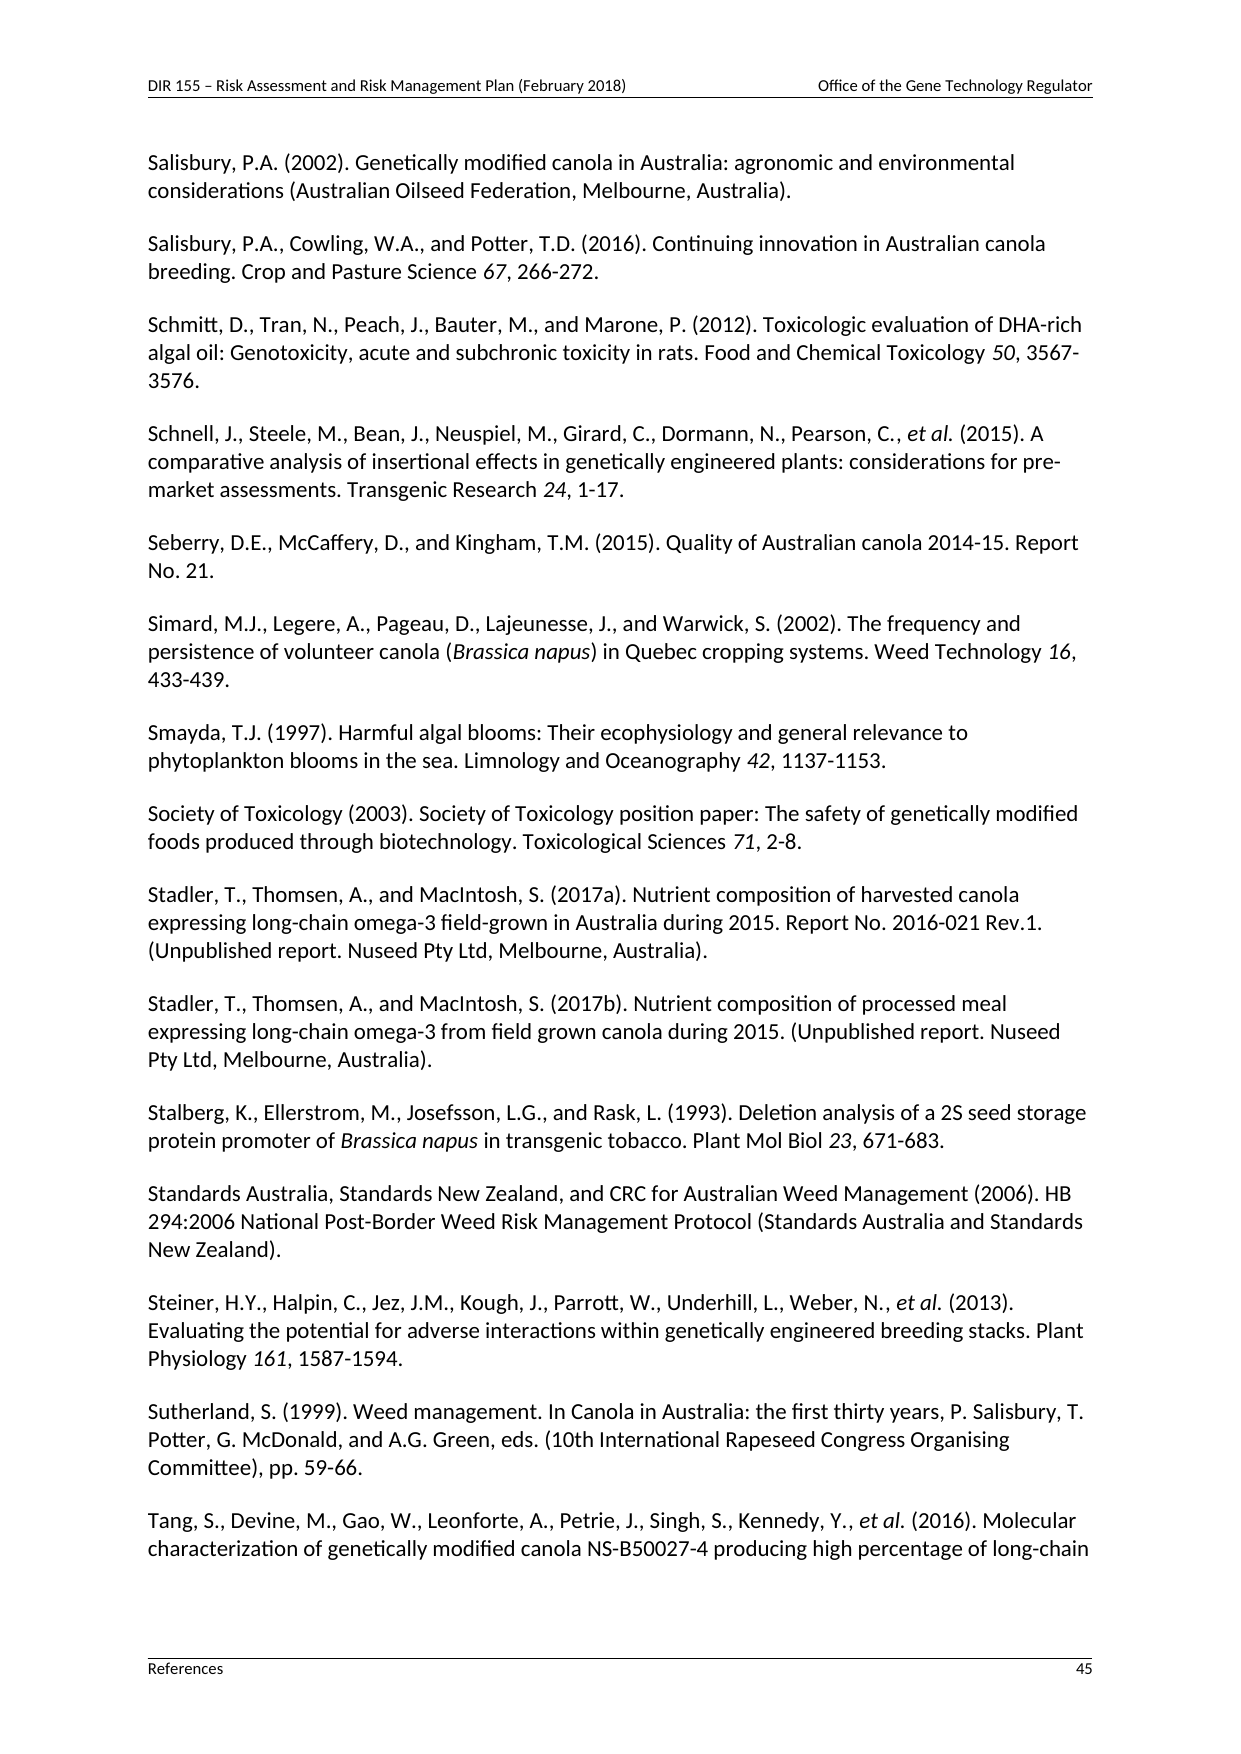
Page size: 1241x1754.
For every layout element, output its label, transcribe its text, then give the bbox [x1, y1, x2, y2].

text Stadler, T., Thomsen, A., and MacIntosh, S. (2017a). Nutrient composition of harvested canola expressing long-chain omega-3 field-grown in Australia during 2015. Report No. 2016-021 Rev.1. (Unpublished report. Nuseed Pty Ltd, Melbourne, Australia). [148, 880, 1092, 964]
text Society of Toxicology (2003). Society of Toxicology position paper: The safety of genetically modified foods produced through biotechnology. Toxicological Sciences 71, 2-8. [148, 799, 1092, 855]
text Schnell, J., Steele, M., Bean, J., Neuspiel, M., Girard, C., Dormann, N., Pearson, C., et al. (2015). A comparative analysis of insertional effects in genetically engineered plants: considerations for pre-market assessments. Transgenic Research 24, 1-17. [148, 419, 1092, 503]
text Steiner, H.Y., Halpin, C., Jez, J.M., Kough, J., Parrott, W., Underhill, L., Weber, N., et al. (2013). Evaluating the potential for adverse interactions within genetically engineered breeding stacks. Plant Physiology 161, 1587-1594. [148, 1288, 1092, 1372]
text Smayda, T.J. (1997). Harmful algal blooms: Their ecophysiology and general relevance to phytoplankton blooms in the sea. Limnology and Oceanography 42, 1137-1153. [148, 718, 1092, 774]
text Schmitt, D., Tran, N., Peach, J., Bauter, M., and Marone, P. (2012). Toxicologic evaluation of DHA-rich algal oil: Genotoxicity, acute and subchronic toxicity in rats. Food and Chemical Toxicology 50, 3567-3576. [148, 310, 1092, 394]
text Stadler, T., Thomsen, A., and MacIntosh, S. (2017b). Nutrient composition of processed meal expressing long-chain omega-3 from field grown canola during 2015. (Unpublished report. Nuseed Pty Ltd, Melbourne, Australia). [148, 989, 1092, 1073]
text Seberry, D.E., McCaffery, D., and Kingham, T.M. (2015). Quality of Australian canola 2014-15. Report No. 21. [148, 528, 1092, 584]
text Stalberg, K., Ellerstrom, M., Josefsson, L.G., and Rask, L. (1993). Deletion analysis of a 2S seed storage protein promoter of Brassica napus in transgenic tobacco. Plant Mol Biol 23, 671-683. [148, 1098, 1092, 1154]
text Simard, M.J., Legere, A., Pageau, D., Lajeunesse, J., and Warwick, S. (2002). The frequency and persistence of volunteer canola (Brassica napus) in Quebec cropping systems. Weed Technology 16, 433-439. [148, 609, 1092, 693]
text Sutherland, S. (1999). Weed management. In Canola in Australia: the first thirty years, P. Salisbury, T. Potter, G. McDonald, and A.G. Green, eds. (10th International Rapeseed Congress Organising Committee), pp. 59-66. [148, 1397, 1092, 1481]
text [148, 1506, 1092, 1562]
text Salisbury, P.A. (2002). Genetically modified canola in Australia: agronomic and environmental considerations (Australian Oilseed Federation, Melbourne, Australia). [148, 148, 1092, 204]
text Standards Australia, Standards New Zealand, and CRC for Australian Weed Management (2006). HB 294:2006 National Post-Border Weed Risk Management Protocol (Standards Australia and Standards New Zealand). [148, 1179, 1092, 1263]
text Salisbury, P.A., Cowling, W.A., and Potter, T.D. (2016). Continuing innovation in Australian canola breeding. Crop and Pasture Science 67, 266-272. [148, 229, 1092, 285]
